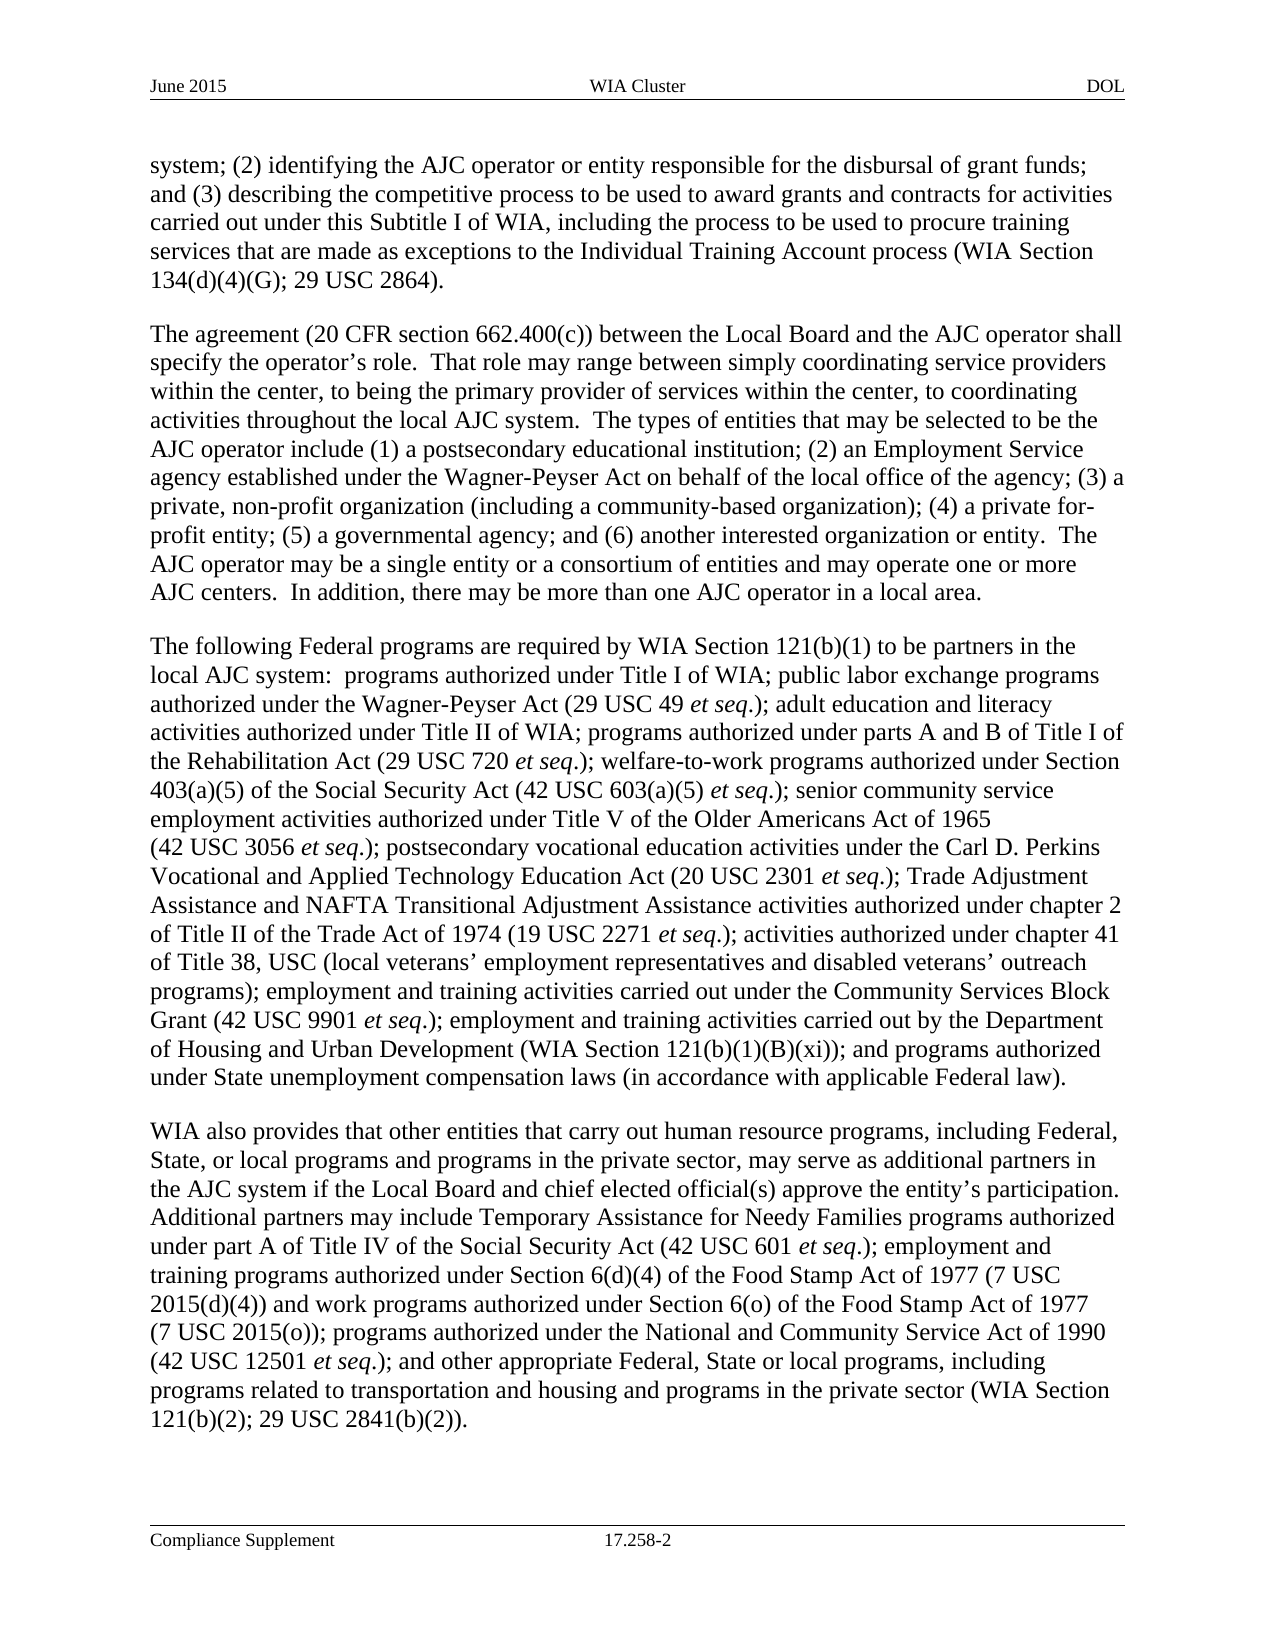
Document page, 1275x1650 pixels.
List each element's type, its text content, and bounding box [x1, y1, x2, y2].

text WIA also provides that other entities that carry out human resource programs, including Federal, State, or local programs and programs in the private sector, may serve as additional partners in the AJC system if the Local Board and chief elected official(s) approve the entity’s participation. Additional partners may include Temporary Assistance for Needy Families programs authorized under part A of Title IV of the Social Security Act (42 USC 601 et seq.); employment and training programs authorized under Section 6(d)(4) of the Food Stamp Act of 1977 (7 USC 2015(d)(4)) and work programs authorized under Section 6(o) of the Food Stamp Act of 1977 (7 USC 2015(o)); programs authorized under the National and Community Service Act of 1990 (42 USC 12501 et seq.); and other appropriate Federal, State or local programs, including programs related to transportation and housing and programs in the private sector (WIA Section 121(b)(2); 29 USC 2841(b)(2)). [150, 1116, 1125, 1432]
text The agreement (20 CFR section 662.400(c)) between the Local Board and the AJC operator shall specify the operator’s role. That role may range between simply coordinating service providers within the center, to being the primary provider of services within the center, to coordinating activities throughout the local AJC system. The types of entities that may be selected to be the AJC operator include (1) a postsecondary educational institution; (2) an Employment Service agency established under the Wagner-Peyser Act on behalf of the local office of the agency; (3) a private, non-profit organization (including a community-based organization); (4) a private for-profit entity; (5) a governmental agency; and (6) another interested organization or entity. The AJC operator may be a single entity or a consortium of entities and may operate one or more AJC centers. In addition, there may be more than one AJC operator in a local area. [150, 319, 1125, 606]
text The following Federal programs are required by WIA Section 121(b)(1) to be partners in the local AJC system: programs authorized under Title I of WIA; public labor exchange programs authorized under the Wagner-Peyser Act (29 USC 49 et seq.); adult education and literacy activities authorized under Title II of WIA; programs authorized under parts A and B of Title I of the Rehabilitation Act (29 USC 720 et seq.); welfare-to-work programs authorized under Section 403(a)(5) of the Social Security Act (42 USC 603(a)(5) et seq.); senior community service employment activities authorized under Title V of the Older Americans Act of 1965 (42 USC 3056 et seq.); postsecondary vocational education activities under the Carl D. Perkins Vocational and Applied Technology Education Act (20 USC 2301 et seq.); Trade Adjustment Assistance and NAFTA Transitional Adjustment Assistance activities authorized under chapter 2 of Title II of the Trade Act of 1974 (19 USC 2271 et seq.); activities authorized under chapter 41 of Title 38, USC (local veterans’ employment representatives and disabled veterans’ outreach programs); employment and training activities carried out under the Community Services Block Grant (42 USC 9901 et seq.); employment and training activities carried out by the Department of Housing and Urban Development (WIA Section 121(b)(1)(B)(xi)); and programs authorized under State unemployment compensation laws (in accordance with applicable Federal law). [150, 631, 1125, 1091]
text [150, 150, 1125, 294]
